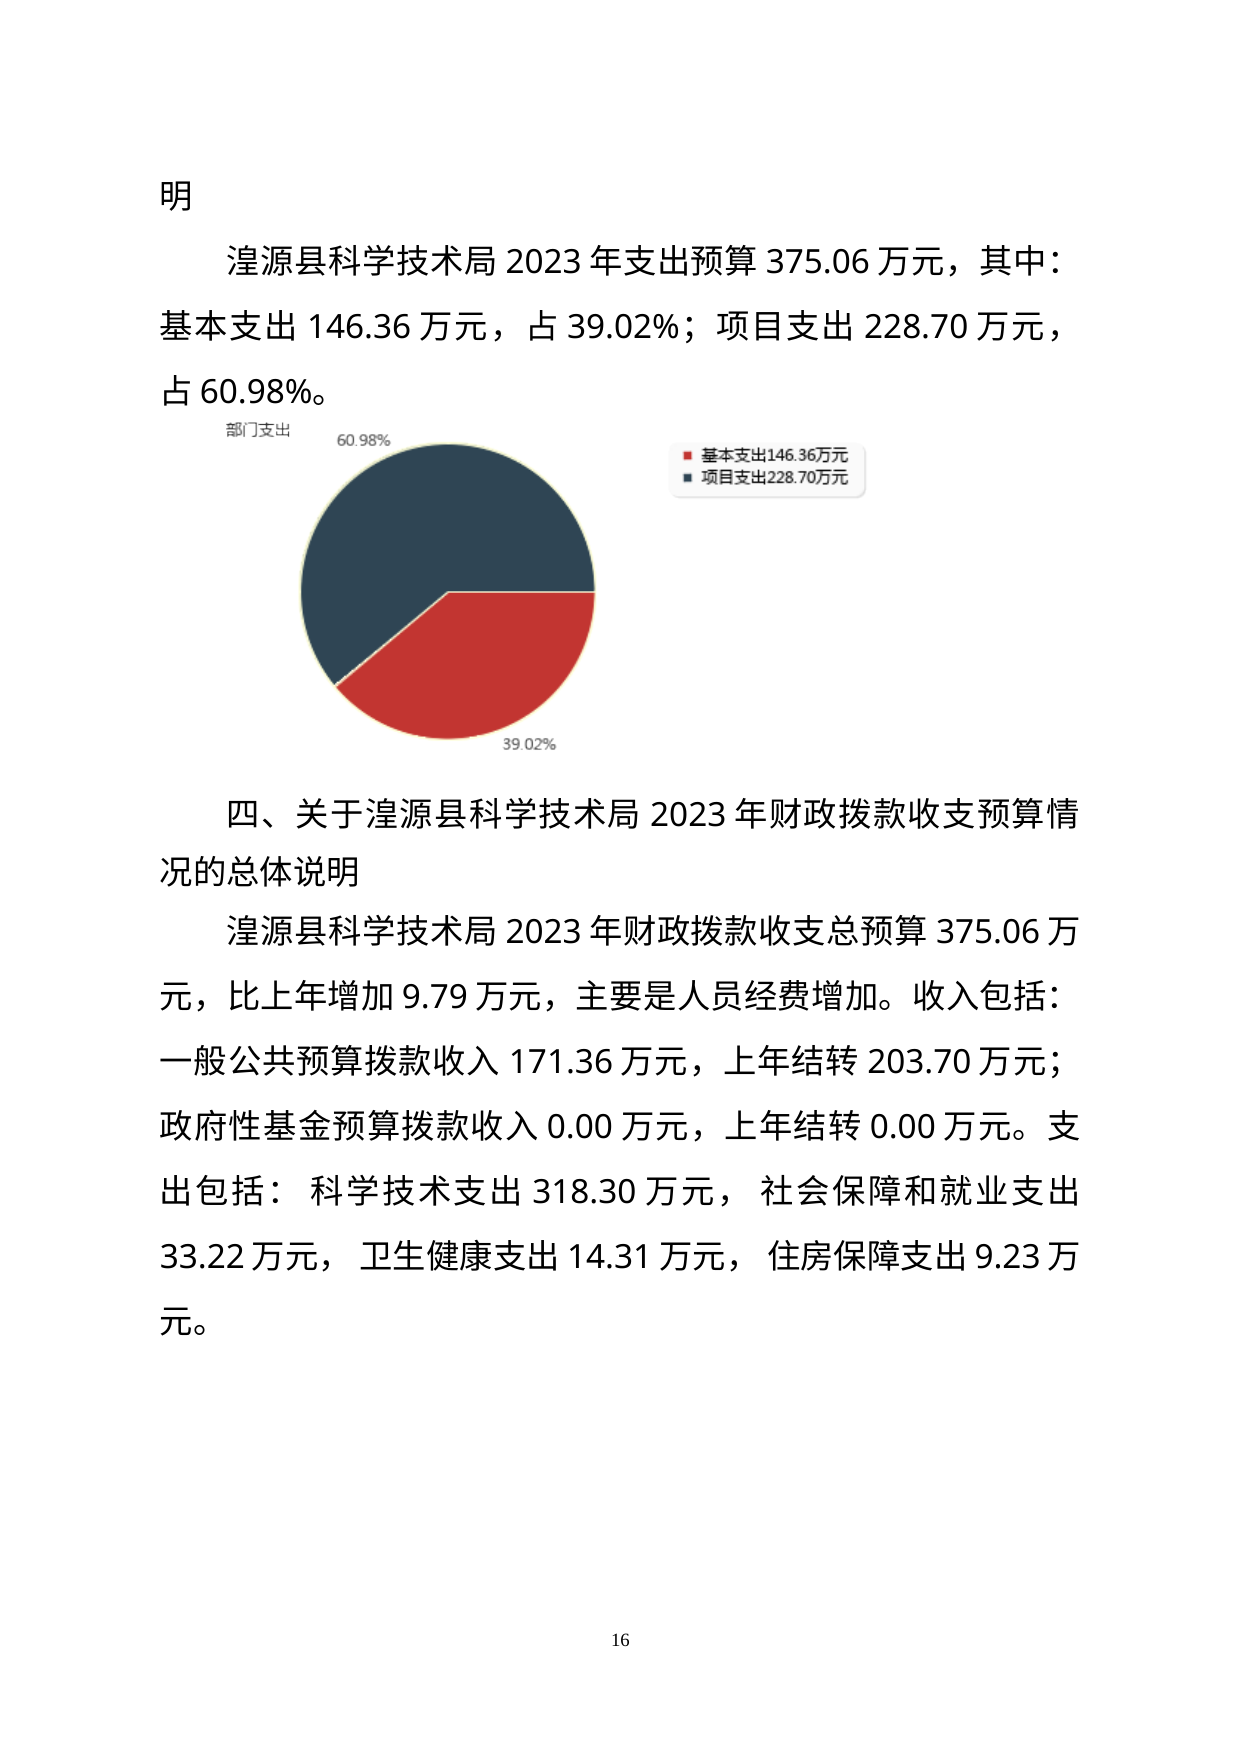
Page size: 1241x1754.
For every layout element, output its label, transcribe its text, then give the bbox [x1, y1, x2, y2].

text 湟源县科学技术局2023年财政拨款收支总预算375.06万元，比上年增加9.79万元，主要是人员经费增加。收入包括：一般公共预算拨款收入171.36万元，上年结转203.70万元；政府性基金预算拨款收入0.00万元，上年结转0.00万元。支出包括： 科学技术支出318.30万元， 社会保障和就业支出33.22万元， 卫生健康支出14.31万元， 住房保障支出9.23万元。 [159, 896, 1081, 1351]
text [159, 162, 1081, 227]
picture [226, 421, 965, 762]
text 四、关于湟源县科学技术局2023年财政拨款收支预算情况的总体说明 [159, 779, 1081, 896]
text 湟源县科学技术局2023年支出预算375.06万元，其中：基本支出146.36万元，占39.02%；项目支出228.70万元，占60.98%。 [159, 227, 1081, 422]
